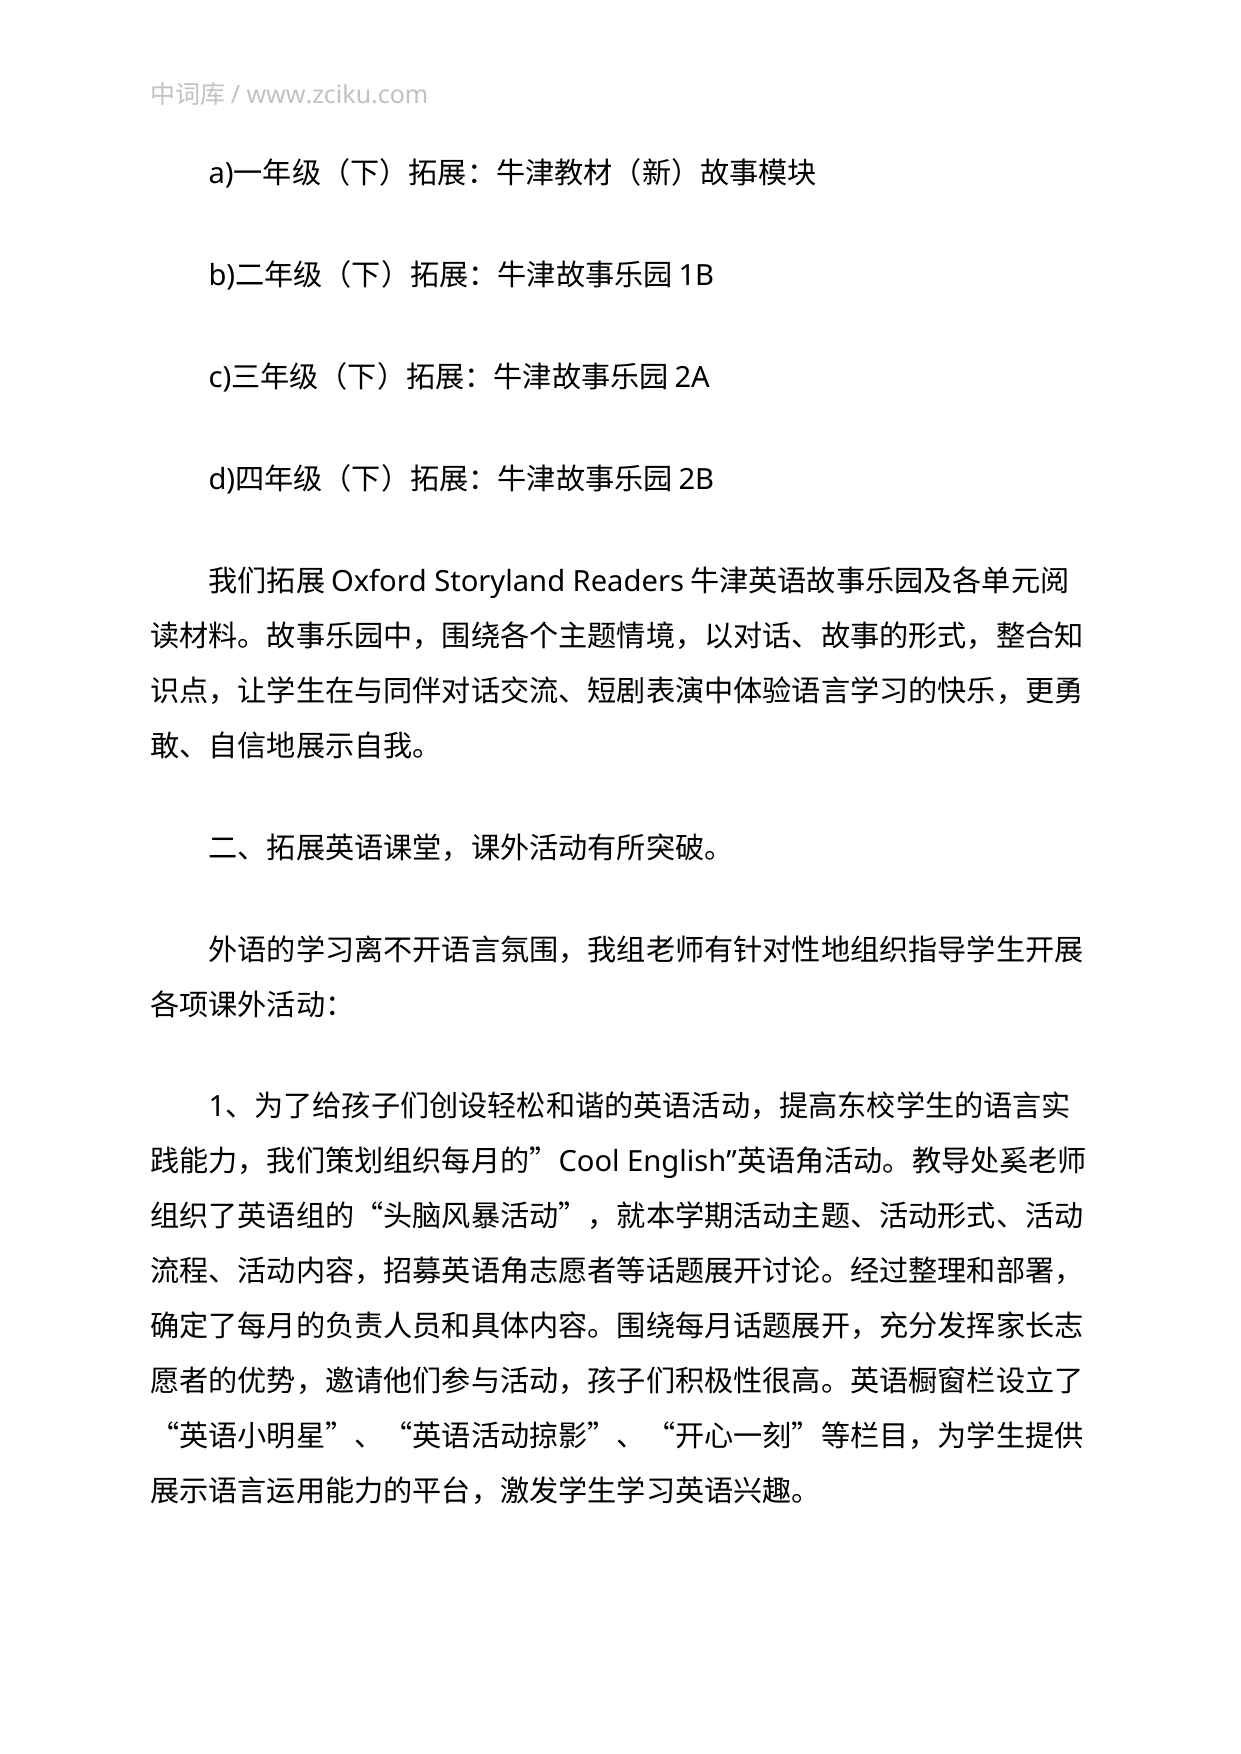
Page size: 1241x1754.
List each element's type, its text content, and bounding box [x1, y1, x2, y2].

text 外语的学习离不开语言氛围，我组老师有针对性地组织指导学生开展各项课外活动： [150, 926, 1090, 1023]
text d)四年级（下）拓展：牛津故事乐园2B [150, 456, 1090, 498]
text 二、拓展英语课堂，课外活动有所突破。 [150, 824, 1090, 867]
text c)三年级（下）拓展：牛津故事乐园2A [150, 354, 1090, 396]
text 1、为了给孩子们创设轻松和谐的英语活动，提高东校学生的语言实践能力，我们策划组织每月的”Cool English”英语角活动。教导处奚老师组织了英语组的“头脑风暴活动”，就本学期活动主题、活动形式、活动流程、活动内容，招募英语角志愿者等话题展开讨论。经过整理和部署，确定了每月的负责人员和具体内容。围绕每月话题展开，充分发挥家长志愿者的优势，邀请他们参与活动，孩子们积极性很高。英语橱窗栏设立了“英语小明星”、“英语活动掠影”、“开心一刻”等栏目，为学生提供展示语言运用能力的平台，激发学生学习英语兴趣。 [150, 1083, 1090, 1510]
text b)二年级（下）拓展：牛津故事乐园1B [150, 252, 1090, 294]
text a)一年级（下）拓展：牛津教材（新）故事模块 [150, 150, 1090, 192]
text 我们拓展Oxford Storyland Readers牛津英语故事乐园及各单元阅读材料。故事乐园中，围绕各个主题情境，以对话、故事的形式，整合知识点，让学生在与同伴对话交流、短剧表演中体验语言学习的快乐，更勇敢、自信地展示自我。 [150, 558, 1090, 765]
